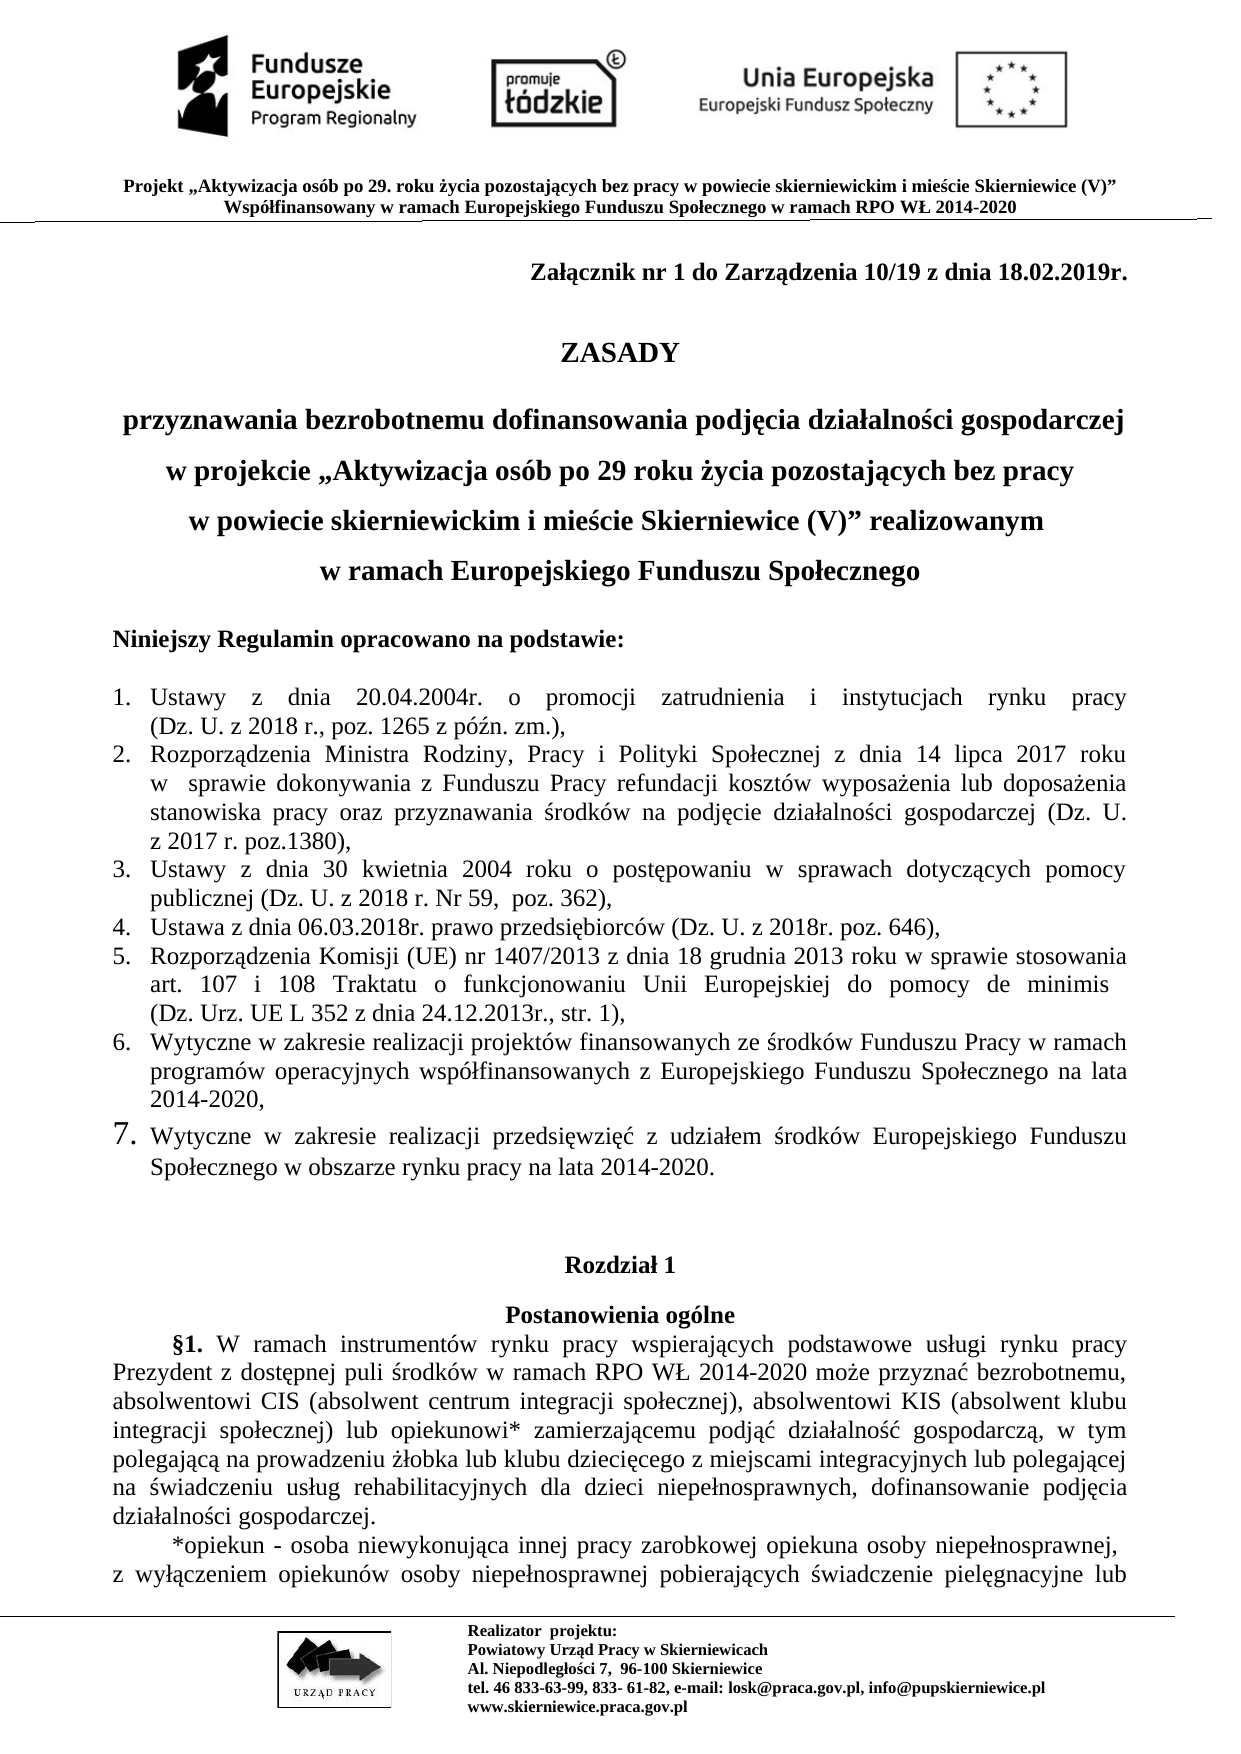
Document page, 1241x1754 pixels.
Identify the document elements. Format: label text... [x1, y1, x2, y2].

subtitle Załącznik nr 1 do Zarządzenia 10/19 z dnia 18.02.2019r. [112, 257, 1128, 286]
list Ustawy z dnia 20.04.2004r. o promocji zatrudnienia i instytucjach rynku pracy (Dz. U. z 2018 r., poz. 1265 z późn. zm.), [112, 682, 1128, 739]
picture [159, 0, 1082, 175]
list Ustawa z dnia 06.03.2018r. prawo przedsiębiorców (Dz. U. z 2018r. poz. 646), [112, 912, 1128, 941]
list Wytyczne w zakresie realizacji przedsięwzięć z udziałem środków Europejskiego Funduszu Społecznego w obszarze rynku pracy na lata 2014-2020. [112, 1113, 1128, 1180]
subtitle Niniejszy Regulamin opracowano na podstawie: [112, 624, 1128, 653]
picture [277, 1631, 392, 1708]
text §1. W ramach instrumentów rynku pracy wspierających podstawowe usługi rynku pracy Prezydent z dostępnej puli środków w ramach RPO WŁ 2014-2020 może przyznać bezrobotnemu, absolwentowi CIS (absolwent centrum integracji społecznej), absolwentowi KIS (absolwent klubu integracji społecznej) lub opiekunowi* zamierzającemu podjąć działalność gospodarczą, w tym polegającą na prowadzeniu żłobka lub klubu dziecięcego z miejscami integracyjnych lub polegającej na świadczeniu usług rehabilitacyjnych dla dzieci niepełnosprawnych, dofinansowanie podjęcia działalności gospodarczej. [112, 1329, 1128, 1530]
text Rozdział 1 [112, 1250, 1128, 1279]
subtitle ZASADY [112, 335, 1128, 369]
subtitle Rozporządzenia Ministra Rodziny, Pracy i Polityki Społecznej z dnia 14 lipca 2017 roku w sprawie dokonywania z Funduszu Pracy refundacji kosztów wyposażenia lub doposażenia stanowiska pracy oraz przyznawania środków na podjęcie działalności gospodarczej (Dz. U. z 2017 r. poz.1380), [112, 739, 1128, 854]
text przyznawania bezrobotnemu dofinansowania podjęcia działalności gospodarczej w projekcie „Aktywizacja osób po 29 roku życia pozostających bez pracy w powiecie skierniewickim i mieście Skierniewice (V)” realizowanym w ramach Europejskiego Funduszu Społecznego [112, 402, 1128, 587]
list Ustawy z dnia 30 kwietnia 2004 roku o postępowaniu w sprawach dotyczących pomocy publicznej (Dz. U. z 2018 r. Nr 59, poz. 362), [112, 854, 1128, 912]
list Wytyczne w zakresie realizacji projektów finansowanych ze środków Funduszu Pracy w ramach programów operacyjnych współfinansowanych z Europejskiego Funduszu Społecznego na lata 2014-2020, [112, 1027, 1128, 1113]
subtitle Postanowienia ogólne [112, 1300, 1128, 1329]
list Rozporządzenia Komisji (UE) nr 1407/2013 z dnia 18 grudnia 2013 roku w sprawie stosowania art. 107 i 108 Traktatu o funkcjonowaniu Unii Europejskiej do pomocy de minimis (Dz. Urz. UE L 352 z dnia 24.12.2013r., str. 1), [112, 941, 1128, 1027]
